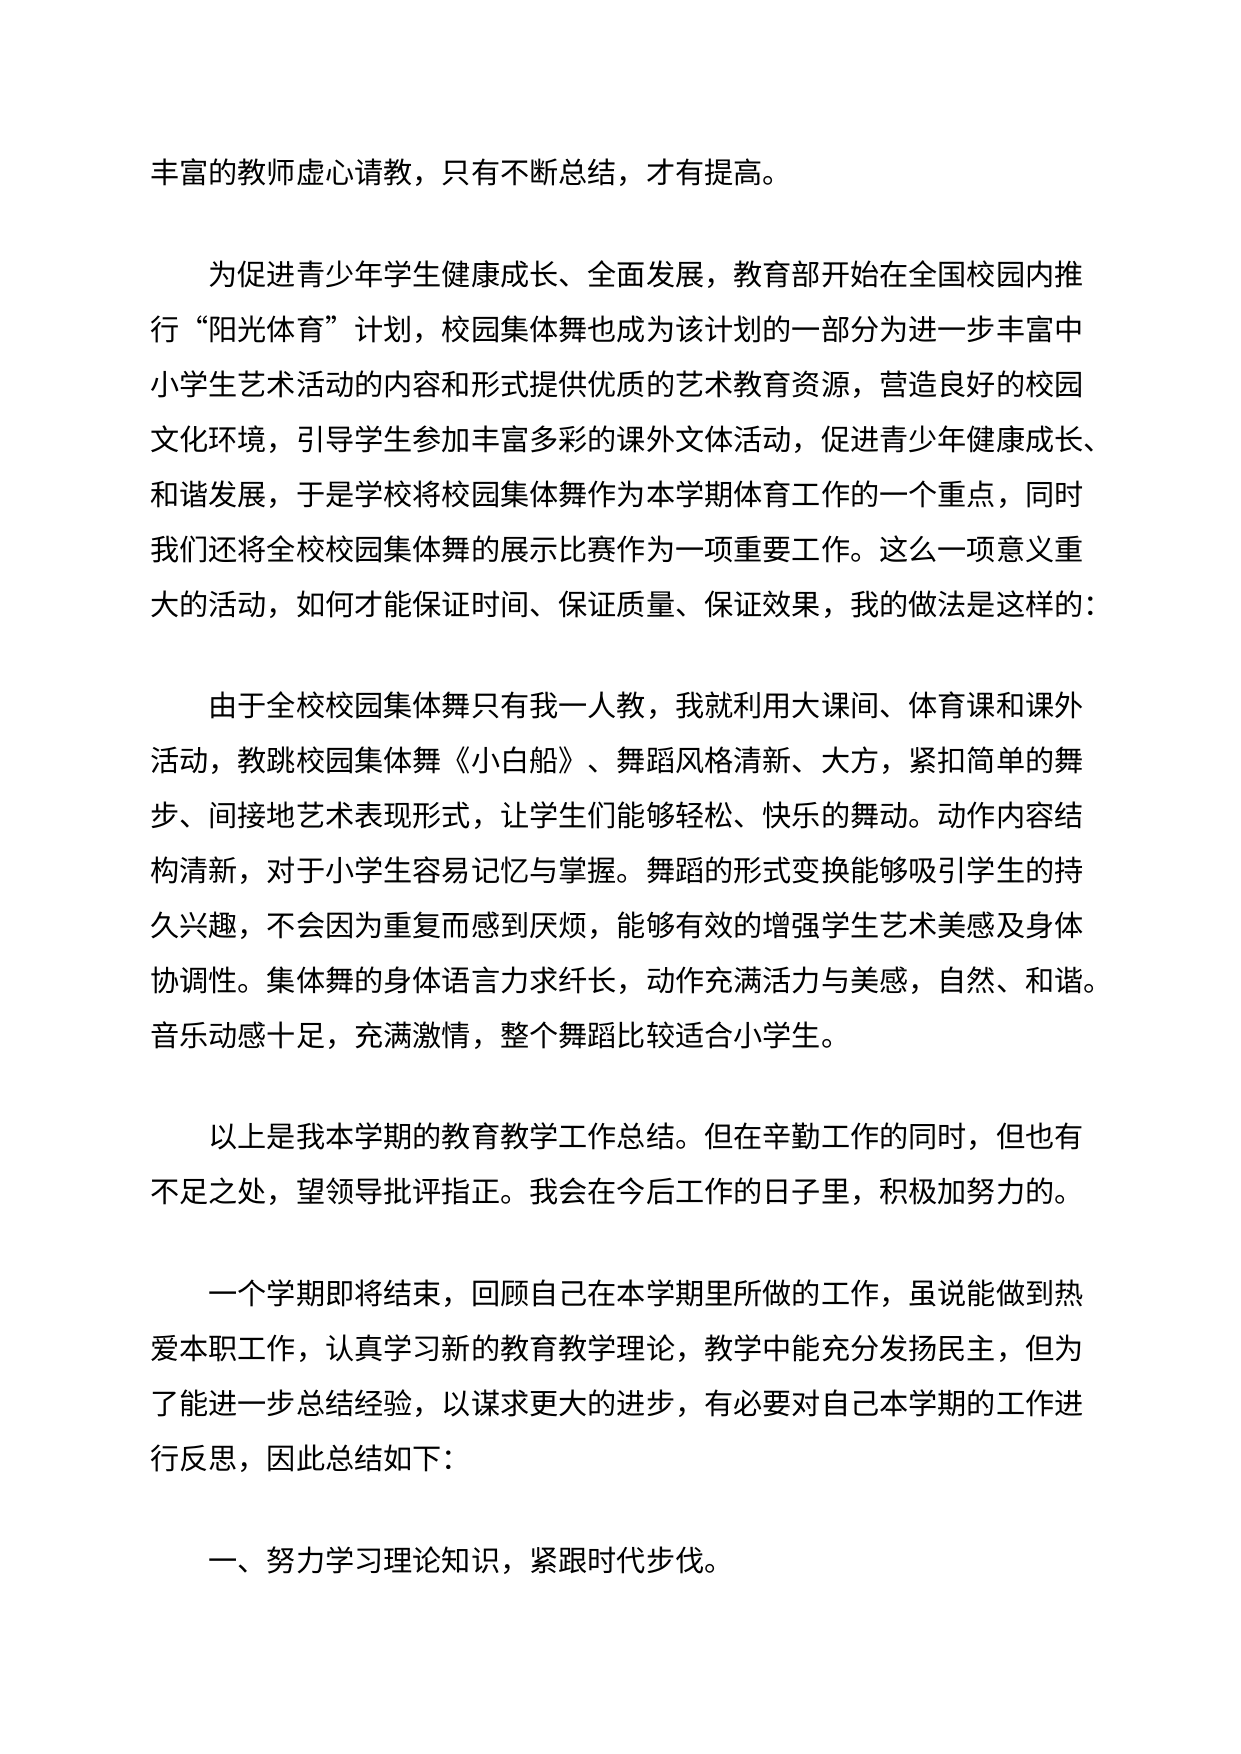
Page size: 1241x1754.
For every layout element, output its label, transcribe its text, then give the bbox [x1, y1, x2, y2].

text 一、努力学习理论知识，紧跟时代步伐。 [150, 1537, 1090, 1579]
text 为促进青少年学生健康成长、全面发展，教育部开始在全国校园内推行“阳光体育”计划，校园集体舞也成为该计划的一部分为进一步丰富中小学生艺术活动的内容和形式提供优质的艺术教育资源，营造良好的校园文化环境，引导学生参加丰富多彩的课外文体活动，促进青少年健康成长、和谐发展，于是学校将校园集体舞作为本学期体育工作的一个重点，同时我们还将全校校园集体舞的展示比赛作为一项重要工作。这么一项意义重大的活动，如何才能保证时间、保证质量、保证效果，我的做法是这样的： [150, 252, 1090, 623]
text 由于全校校园集体舞只有我一人教，我就利用大课间、体育课和课外活动，教跳校园集体舞《小白船》、舞蹈风格清新、大方，紧扣简单的舞步、间接地艺术表现形式，让学生们能够轻松、快乐的舞动。动作内容结构清新，对于小学生容易记忆与掌握。舞蹈的形式变换能够吸引学生的持久兴趣，不会因为重复而感到厌烦，能够有效的增强学生艺术美感及身体协调性。集体舞的身体语言力求纤长，动作充满活力与美感，自然、和谐。音乐动感十足，充满激情，整个舞蹈比较适合小学生。 [150, 683, 1090, 1054]
text 一个学期即将结束，回顾自己在本学期里所做的工作，虽说能做到热爱本职工作，认真学习新的教育教学理论，教学中能充分发扬民主，但为了能进一步总结经验，以谋求更大的进步，有必要对自己本学期的工作进行反思，因此总结如下： [150, 1271, 1090, 1478]
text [150, 150, 1090, 192]
text 以上是我本学期的教育教学工作总结。但在辛勤工作的同时，但也有不足之处，望领导批评指正。我会在今后工作的日子里，积极加努力的。 [150, 1114, 1090, 1211]
